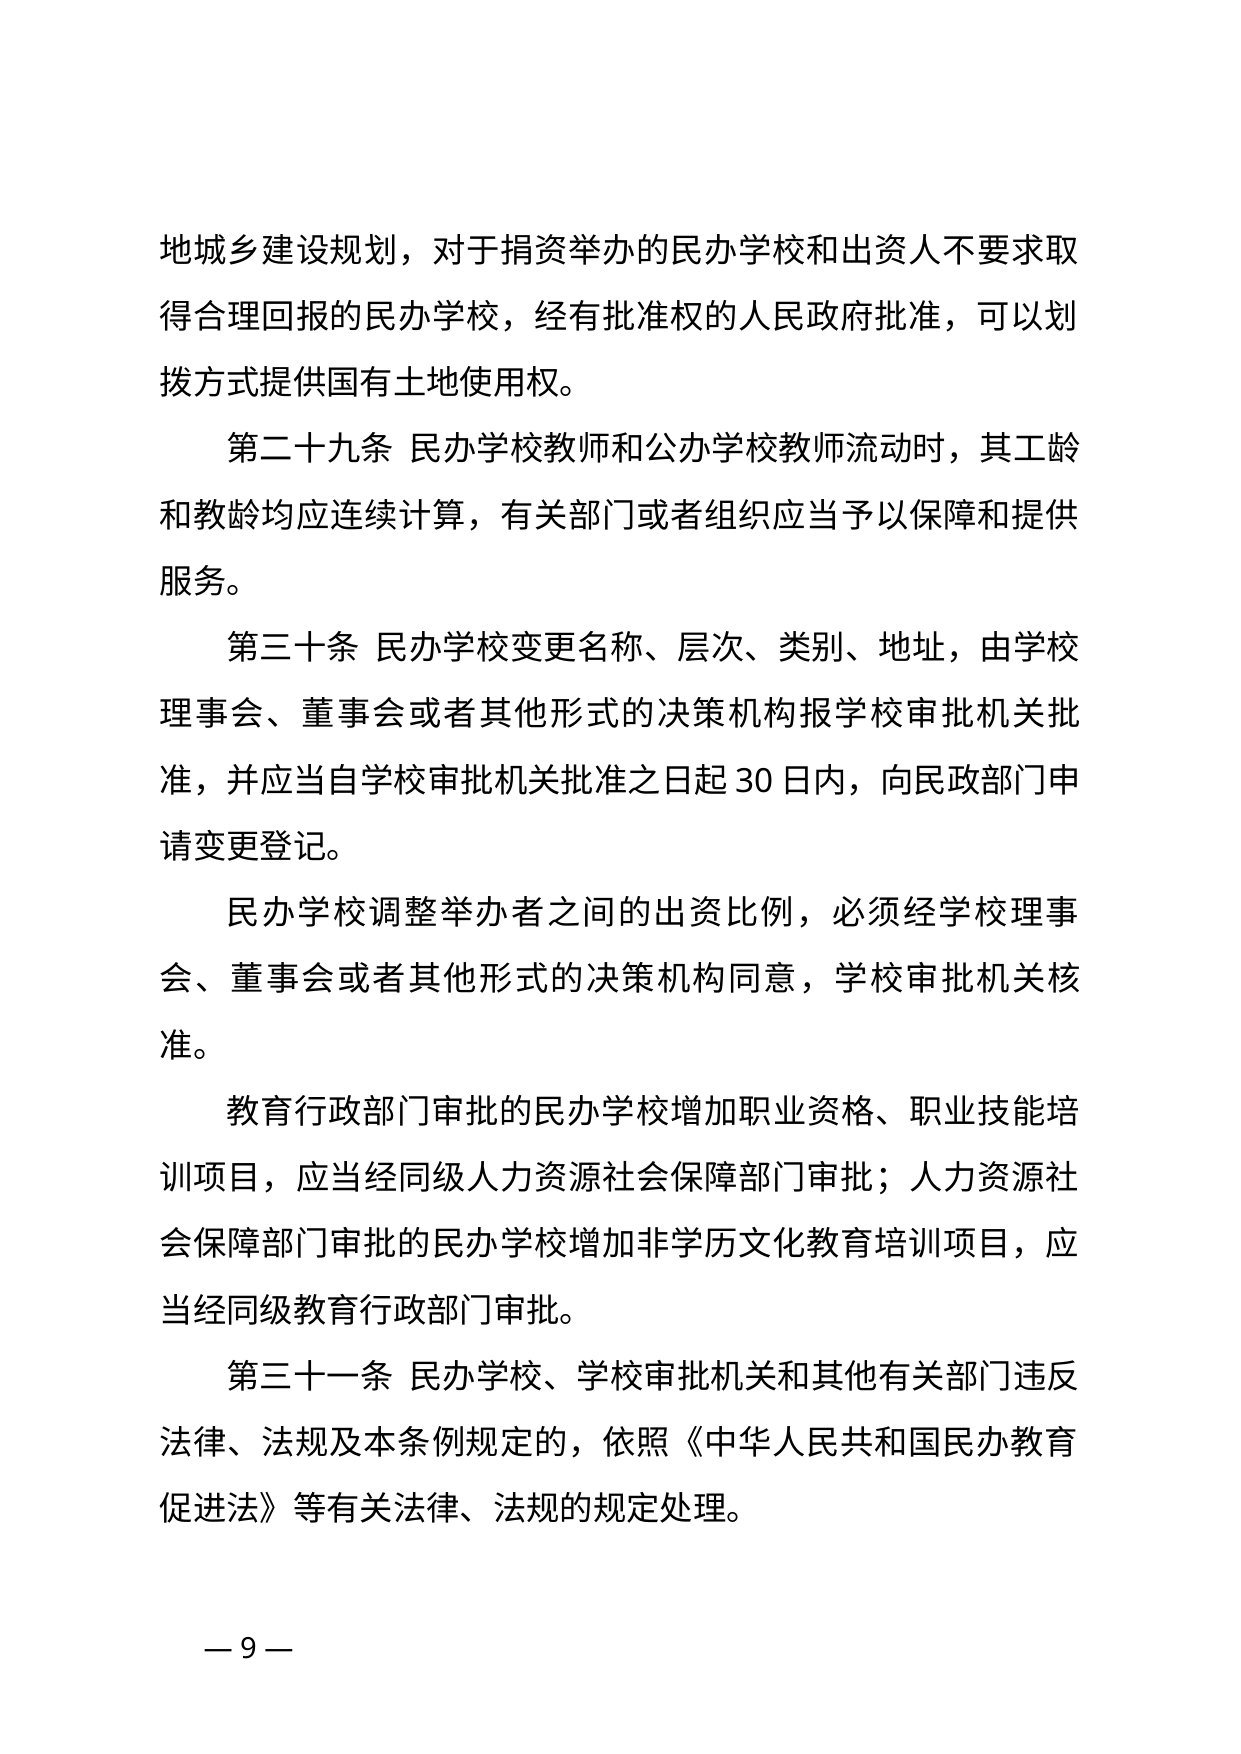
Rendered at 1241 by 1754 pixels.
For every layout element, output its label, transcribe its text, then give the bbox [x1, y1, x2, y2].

text 教育行政部门审批的民办学校增加职业资格、职业技能培训项目，应当经同级人力资源社会保障部门审批；人力资源社会保障部门审批的民办学校增加非学历文化教育培训项目，应当经同级教育行政部门审批。 [159, 1076, 1081, 1341]
text 第三十一条 民办学校、学校审批机关和其他有关部门违反法律、法规及本条例规定的，依照《中华人民共和国民办教育促进法》等有关法律、法规的规定处理。 [159, 1341, 1081, 1539]
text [159, 214, 1081, 413]
text 第三十条 民办学校变更名称、层次、类别、地址，由学校理事会、董事会或者其他形式的决策机构报学校审批机关批准，并应当自学校审批机关批准之日起30日内，向民政部门申请变更登记。 [159, 612, 1081, 877]
text 第二十九条 民办学校教师和公办学校教师流动时，其工龄和教龄均应连续计算，有关部门或者组织应当予以保障和提供服务。 [159, 413, 1081, 612]
text 民办学校调整举办者之间的出资比例，必须经学校理事会、董事会或者其他形式的决策机构同意，学校审批机关核准。 [159, 877, 1081, 1076]
